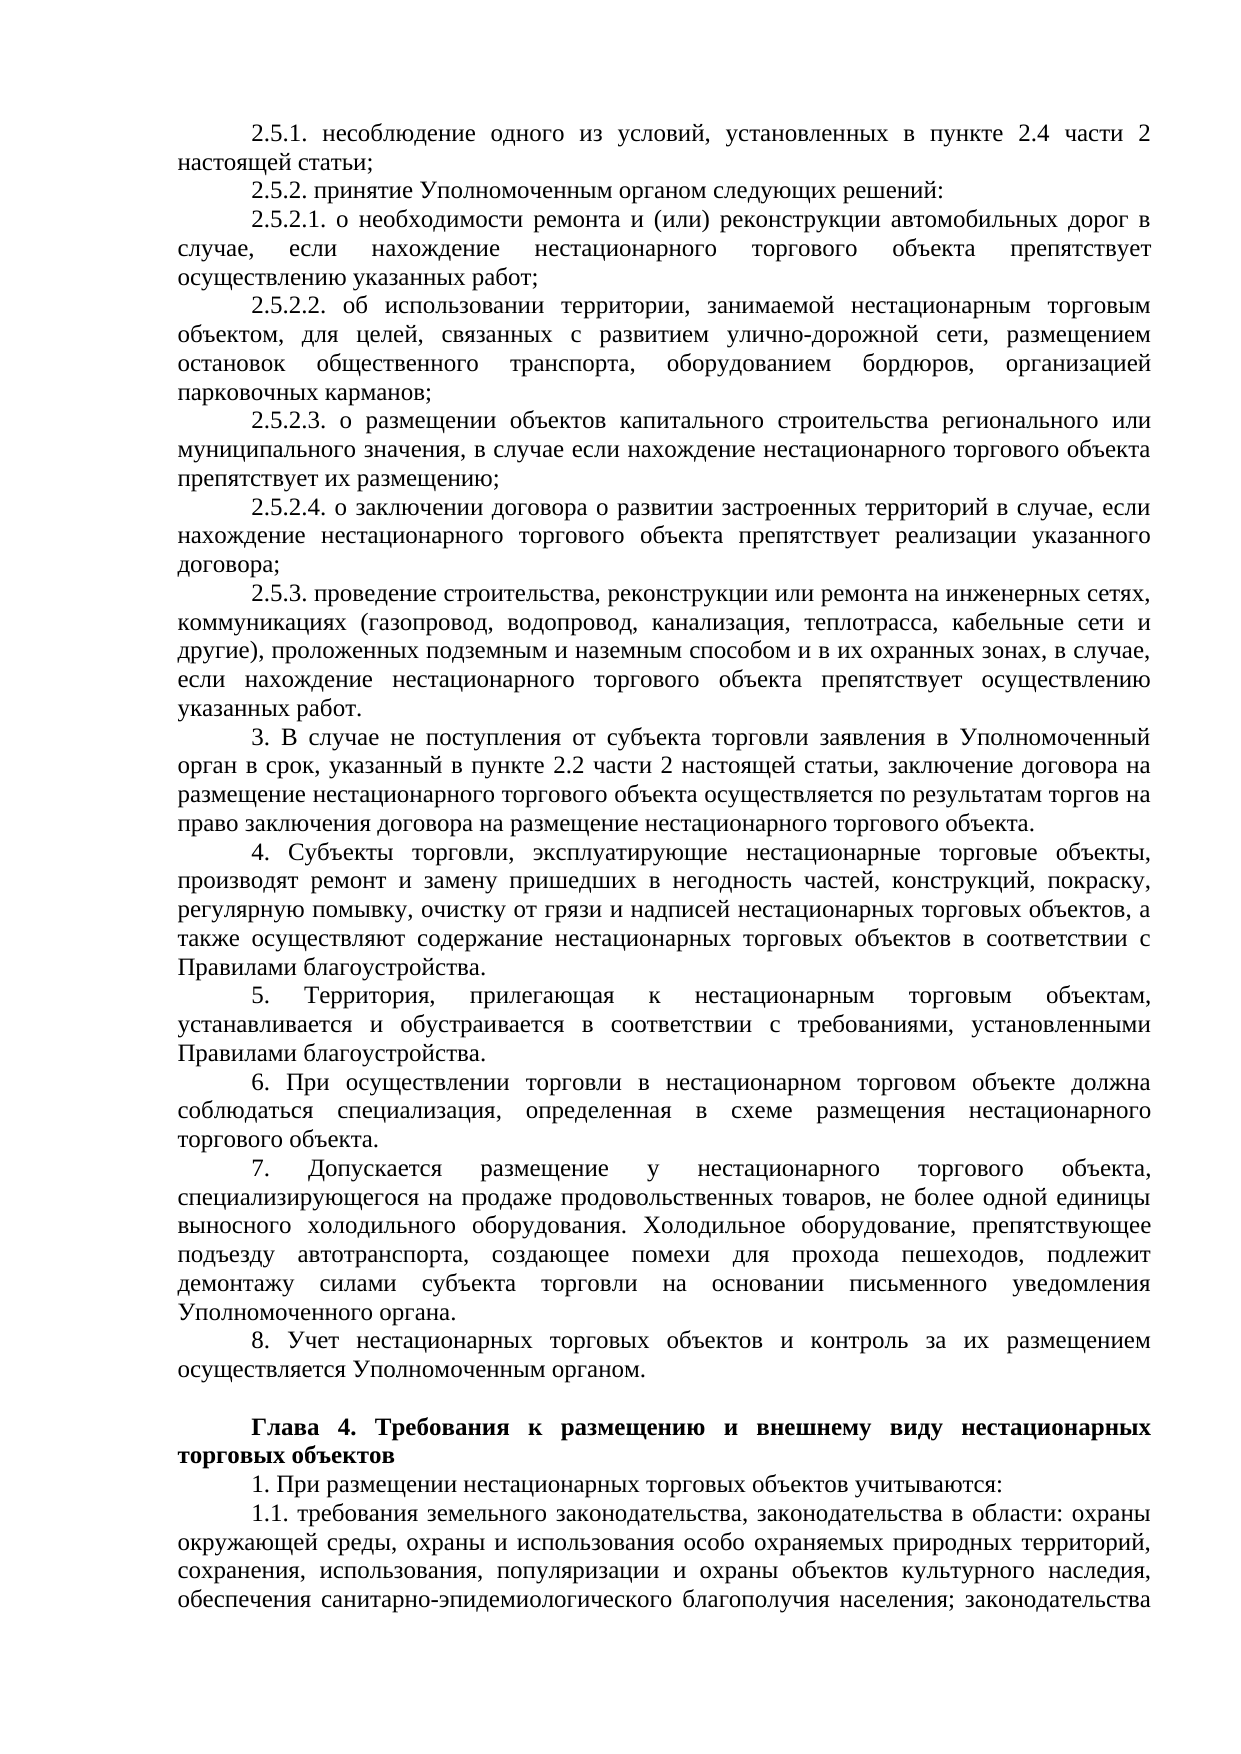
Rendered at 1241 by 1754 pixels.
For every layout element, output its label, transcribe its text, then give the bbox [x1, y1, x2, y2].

text 2.5.3. проведение строительства, реконструкции или ремонта на инженерных сетях, коммуникациях (газопровод, водопровод, канализация, теплотрасса, кабельные сети и другие), проложенных подземным и наземным способом и в их охранных зонах, в случае, если нахождение нестационарного торгового объекта препятствует осуществлению указанных работ. [177, 578, 1152, 722]
text Глава 4. Требования к размещению и внешнему виду нестационарных торговых объектов [177, 1412, 1152, 1469]
text 6. При осуществлении торговли в нестационарном торговом объекте должна соблюдаться специализация, определенная в схеме размещения нестационарного торгового объекта. [177, 1067, 1152, 1153]
text 2.5.2. принятие Уполномоченным органом следующих решений: [177, 176, 1152, 204]
text 8. Учет нестационарных торговых объектов и контроль за их размещением осуществляется Уполномоченным органом. [177, 1326, 1152, 1383]
text 3. В случае не поступления от субъекта торговли заявления в Уполномоченный орган в срок, указанный в пункте 2.2 части 2 настоящей статьи, заключение договора на размещение нестационарного торгового объекта осуществляется по результатам торгов на право заключения договора на размещение нестационарного торгового объекта. [177, 722, 1152, 837]
text 2.5.2.1. о необходимости ремонта и (или) реконструкции автомобильных дорог в случае, если нахождение нестационарного торгового объекта препятствует осуществлению указанных работ; [177, 204, 1152, 291]
text 5. Территория, прилегающая к нестационарным торговым объектам, устанавливается и обустраивается в соответствии с требованиями, установленными Правилами благоустройства. [177, 981, 1152, 1067]
text 2.5.1. несоблюдение одного из условий, установленных в пункте 2.4 части 2 настоящей статьи; [177, 118, 1152, 176]
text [177, 1498, 1152, 1613]
text 7. Допускается размещение у нестационарного торгового объекта, специализирующегося на продаже продовольственных товаров, не более одной единицы выносного холодильного оборудования. Холодильное оборудование, препятствующее подъезду автотранспорта, создающее помехи для прохода пешеходов, подлежит демонтажу силами субъекта торговли на основании письменного уведомления Уполномоченного органа. [177, 1153, 1152, 1326]
text 2.5.2.4. о заключении договора о развитии застроенных территорий в случае, если нахождение нестационарного торгового объекта препятствует реализации указанного договора; [177, 492, 1152, 578]
text 1. При размещении нестационарных торговых объектов учитываются: [177, 1469, 1152, 1498]
text 4. Субъекты торговли, эксплуатирующие нестационарные торговые объекты, производят ремонт и замену пришедших в негодность частей, конструкций, покраску, регулярную помывку, очистку от грязи и надписей нестационарных торговых объектов, а также осуществляют содержание нестационарных торговых объектов в соответствии с Правилами благоустройства. [177, 837, 1152, 981]
text 2.5.2.2. об использовании территории, занимаемой нестационарным торговым объектом, для целей, связанных с развитием улично-дорожной сети, размещением остановок общественного транспорта, оборудованием бордюров, организацией парковочных карманов; [177, 291, 1152, 406]
text 2.5.2.3. о размещении объектов капитального строительства регионального или муниципального значения, в случае если нахождение нестационарного торгового объекта препятствует их размещению; [177, 406, 1152, 492]
